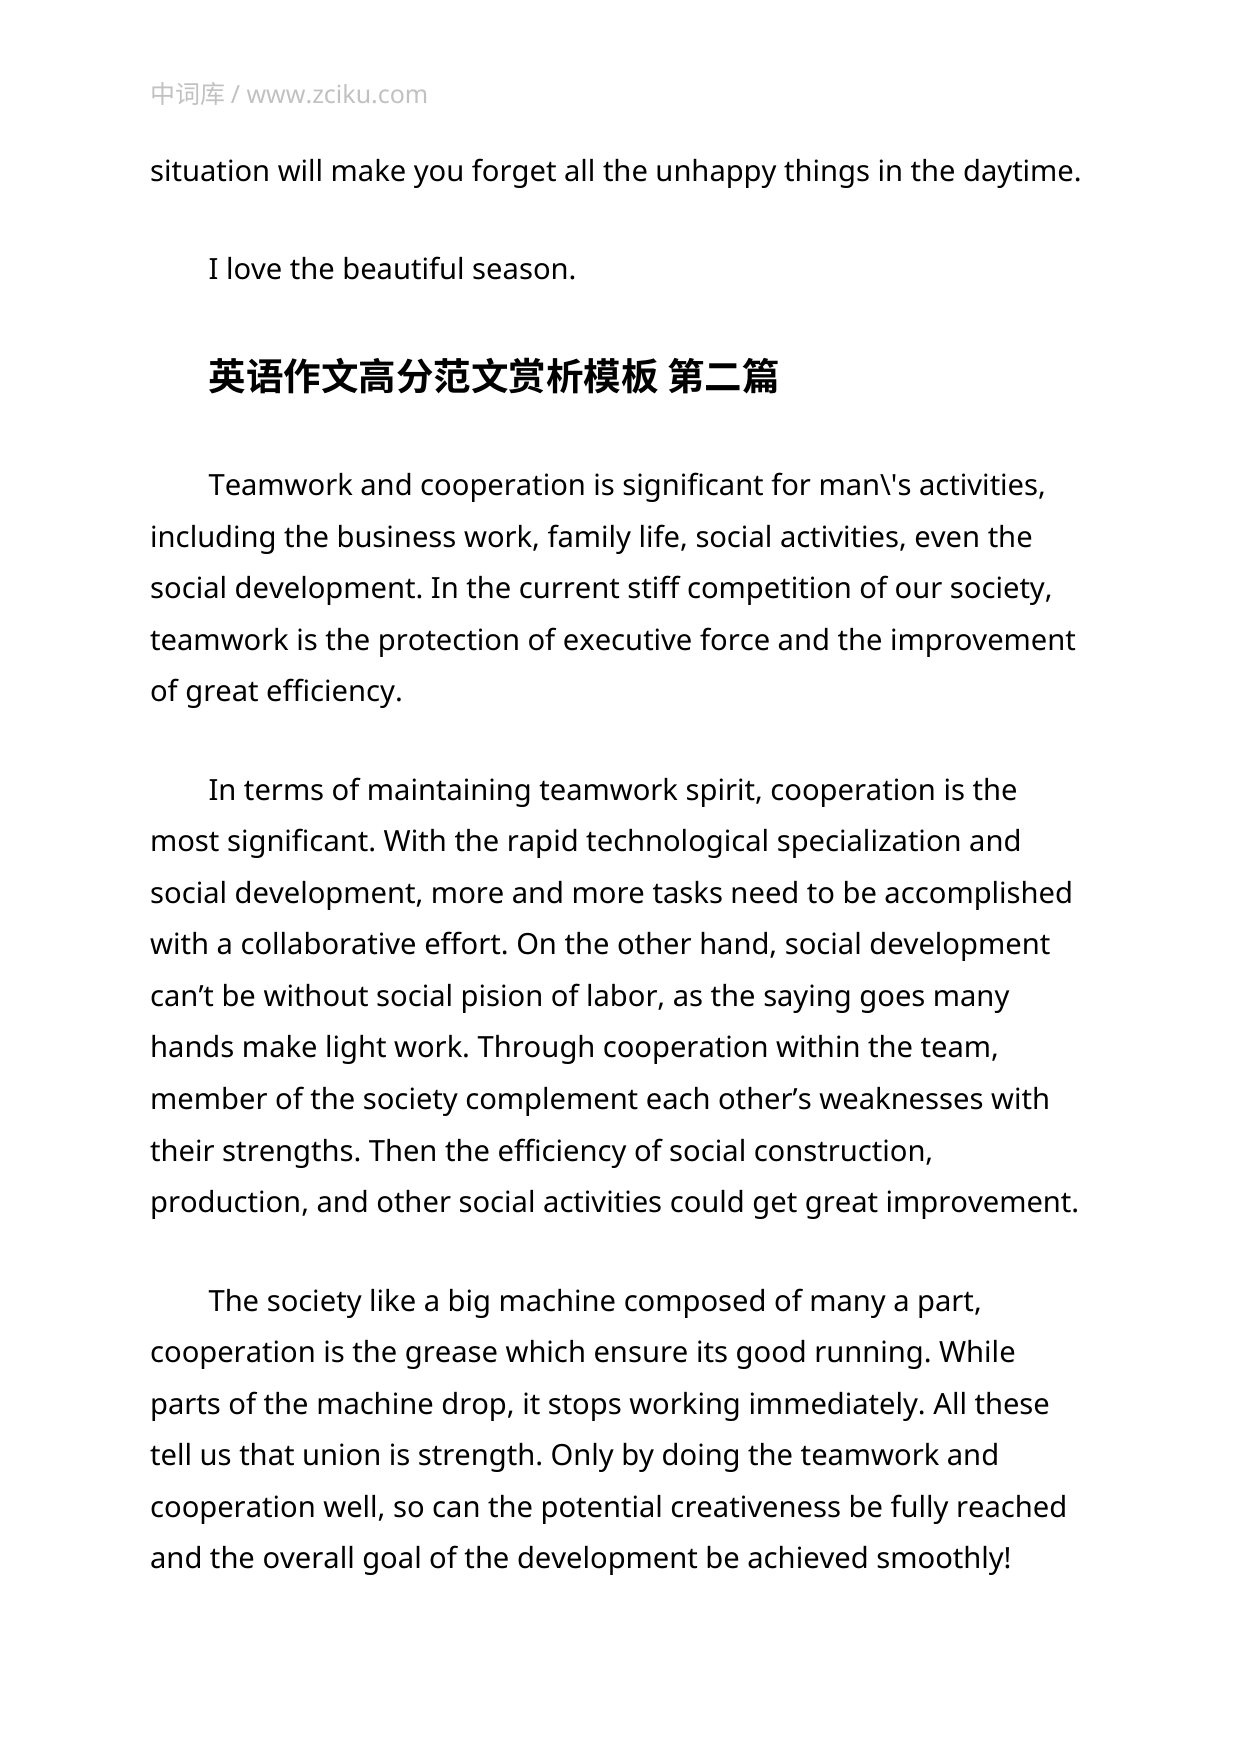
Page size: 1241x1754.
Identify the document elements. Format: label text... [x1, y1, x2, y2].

text I love the beautiful season. [150, 248, 1090, 288]
text 英语作文高分范文赏析模板 第二篇 [150, 347, 1090, 401]
text Teamwork and cooperation is significant for man\'s activities, including the business work, family life, social activities, even the social development. In the current stiff competition of our society, teamwork is the protection of executive force and the improvement of great efficiency. [150, 464, 1090, 710]
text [150, 150, 1090, 190]
text In terms of maintaining teamwork spirit, cooperation is the most significant. With the rapid technological specialization and social development, more and more tasks need to be accomplished with a collaborative effort. On the other hand, social development can’t be without social pision of labor, as the saying goes many hands make light work. Through cooperation within the team, member of the society complement each other’s weaknesses with their strengths. Then the efficiency of social construction, production, and other social activities could get great improvement. [150, 769, 1090, 1221]
text The society like a big machine composed of many a part, cooperation is the grease which ensure its good running. While parts of the machine drop, it stops working immediately. All these tell us that union is strength. Only by doing the teamwork and cooperation well, so can the potential creativeness be fully reached and the overall goal of the development be achieved smoothly! [150, 1280, 1090, 1577]
